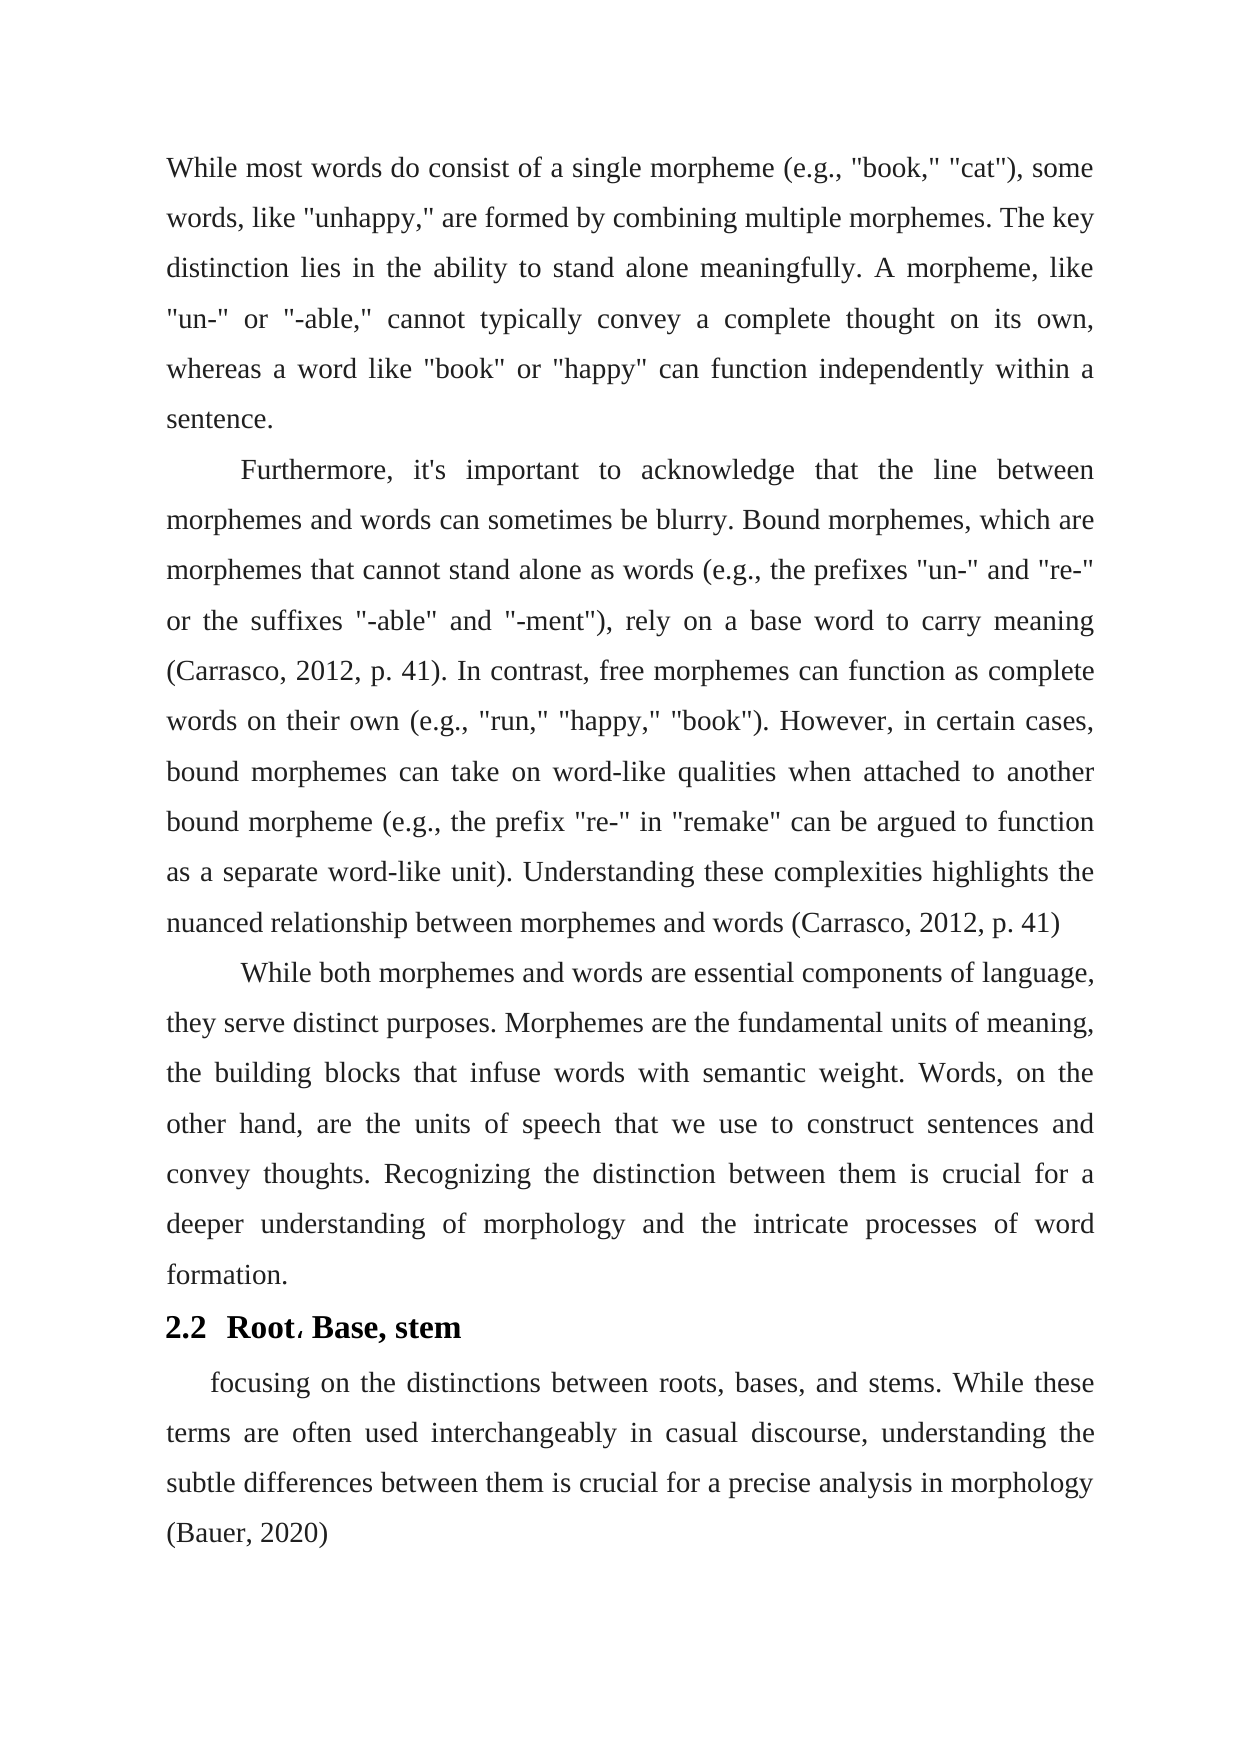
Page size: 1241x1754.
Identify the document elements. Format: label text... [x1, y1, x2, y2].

text While both morphemes and words are essential components of language, they serve distinct purposes. Morphemes are the fundamental units of meaning, the building blocks that infuse words with semantic weight. Words, on the other hand, are the units of speech that we use to construct sentences and convey thoughts. Recognizing the distinction between them is crucial for a deeper understanding of morphology and the intricate processes of word formation. [166, 955, 1095, 1290]
text focusing on the distinctions between roots, bases, and stems. While these terms are often used interchangeably in casual discourse, understanding the subtle differences between them is crucial for a precise analysis in morphology (Bauer, 2020) [166, 1365, 1095, 1549]
subtitle Root، Base, stem [165, 1307, 1095, 1346]
text Furthermore, it's important to acknowledge that the line between morphemes and words can sometimes be blurry. Bound morphemes, which are morphemes that cannot stand alone as words (e.g., the prefixes "un-" and "re-" or the suffixes "-able" and "-ment"), rely on a base word to carry meaning (Carrasco, 2012, p. 41). In contrast, free morphemes can function as complete words on their own (e.g., "run," "happy," "book"). However, in certain cases, bound morphemes can take on word-like qualities when attached to another bound morpheme (e.g., the prefix "re-" in "remake" can be argued to function as a separate word-like unit). Understanding these complexities highlights the nuanced relationship between morphemes and words (Carrasco, 2012, p. 41) [166, 452, 1095, 938]
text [166, 150, 1095, 435]
